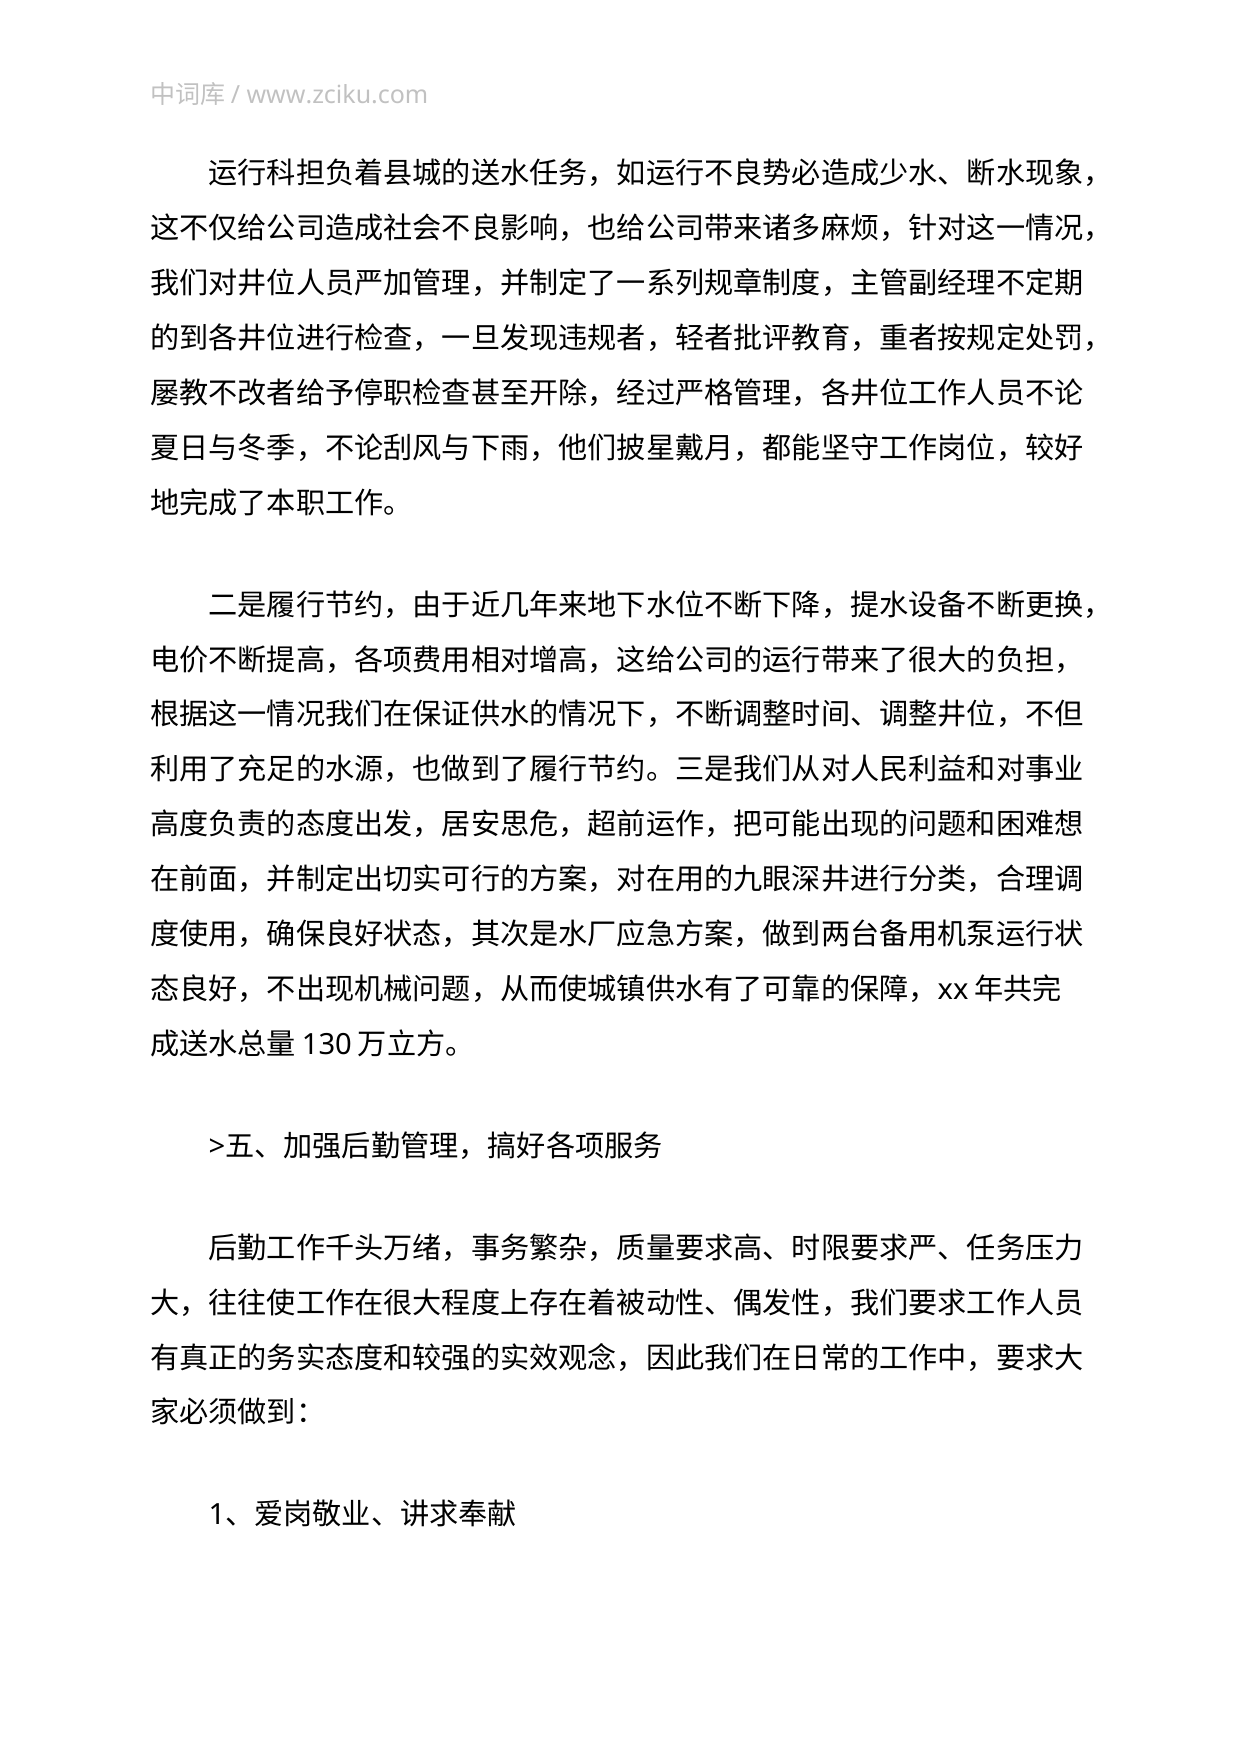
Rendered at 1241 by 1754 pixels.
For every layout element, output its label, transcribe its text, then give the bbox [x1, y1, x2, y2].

text 后勤工作千头万绪，事务繁杂，质量要求高、时限要求严、任务压力大，往往使工作在很大程度上存在着被动性、偶发性，我们要求工作人员有真正的务实态度和较强的实效观念，因此我们在日常的工作中，要求大家必须做到： [150, 1224, 1090, 1431]
text 运行科担负着县城的送水任务，如运行不良势必造成少水、断水现象，这不仅给公司造成社会不良影响，也给公司带来诸多麻烦，针对这一情况，我们对井位人员严加管理，并制定了一系列规章制度，主管副经理不定期的到各井位进行检查，一旦发现违规者，轻者批评教育，重者按规定处罚，屡教不改者给予停职检查甚至开除，经过严格管理，各井位工作人员不论夏日与冬季，不论刮风与下雨，他们披星戴月，都能坚守工作岗位，较好地完成了本职工作。 [150, 150, 1090, 522]
text 二是履行节约，由于近几年来地下水位不断下降，提水设备不断更换，电价不断提高，各项费用相对增高，这给公司的运行带来了很大的负担，根据这一情况我们在保证供水的情况下，不断调整时间、调整井位，不但利用了充足的水源，也做到了履行节约。三是我们从对人民利益和对事业高度负责的态度出发，居安思危，超前运作，把可能出现的问题和困难想在前面，并制定出切实可行的方案，对在用的九眼深井进行分类，合理调度使用，确保良好状态，其次是水厂应急方案，做到两台备用机泵运行状态良好，不出现机械问题，从而使城镇供水有了可靠的保障，xx年共完成送水总量130万立方。 [150, 581, 1090, 1063]
text 1、爱岗敬业、讲求奉献 [150, 1491, 1090, 1533]
text >五、加强后勤管理，搞好各项服务 [150, 1122, 1090, 1165]
